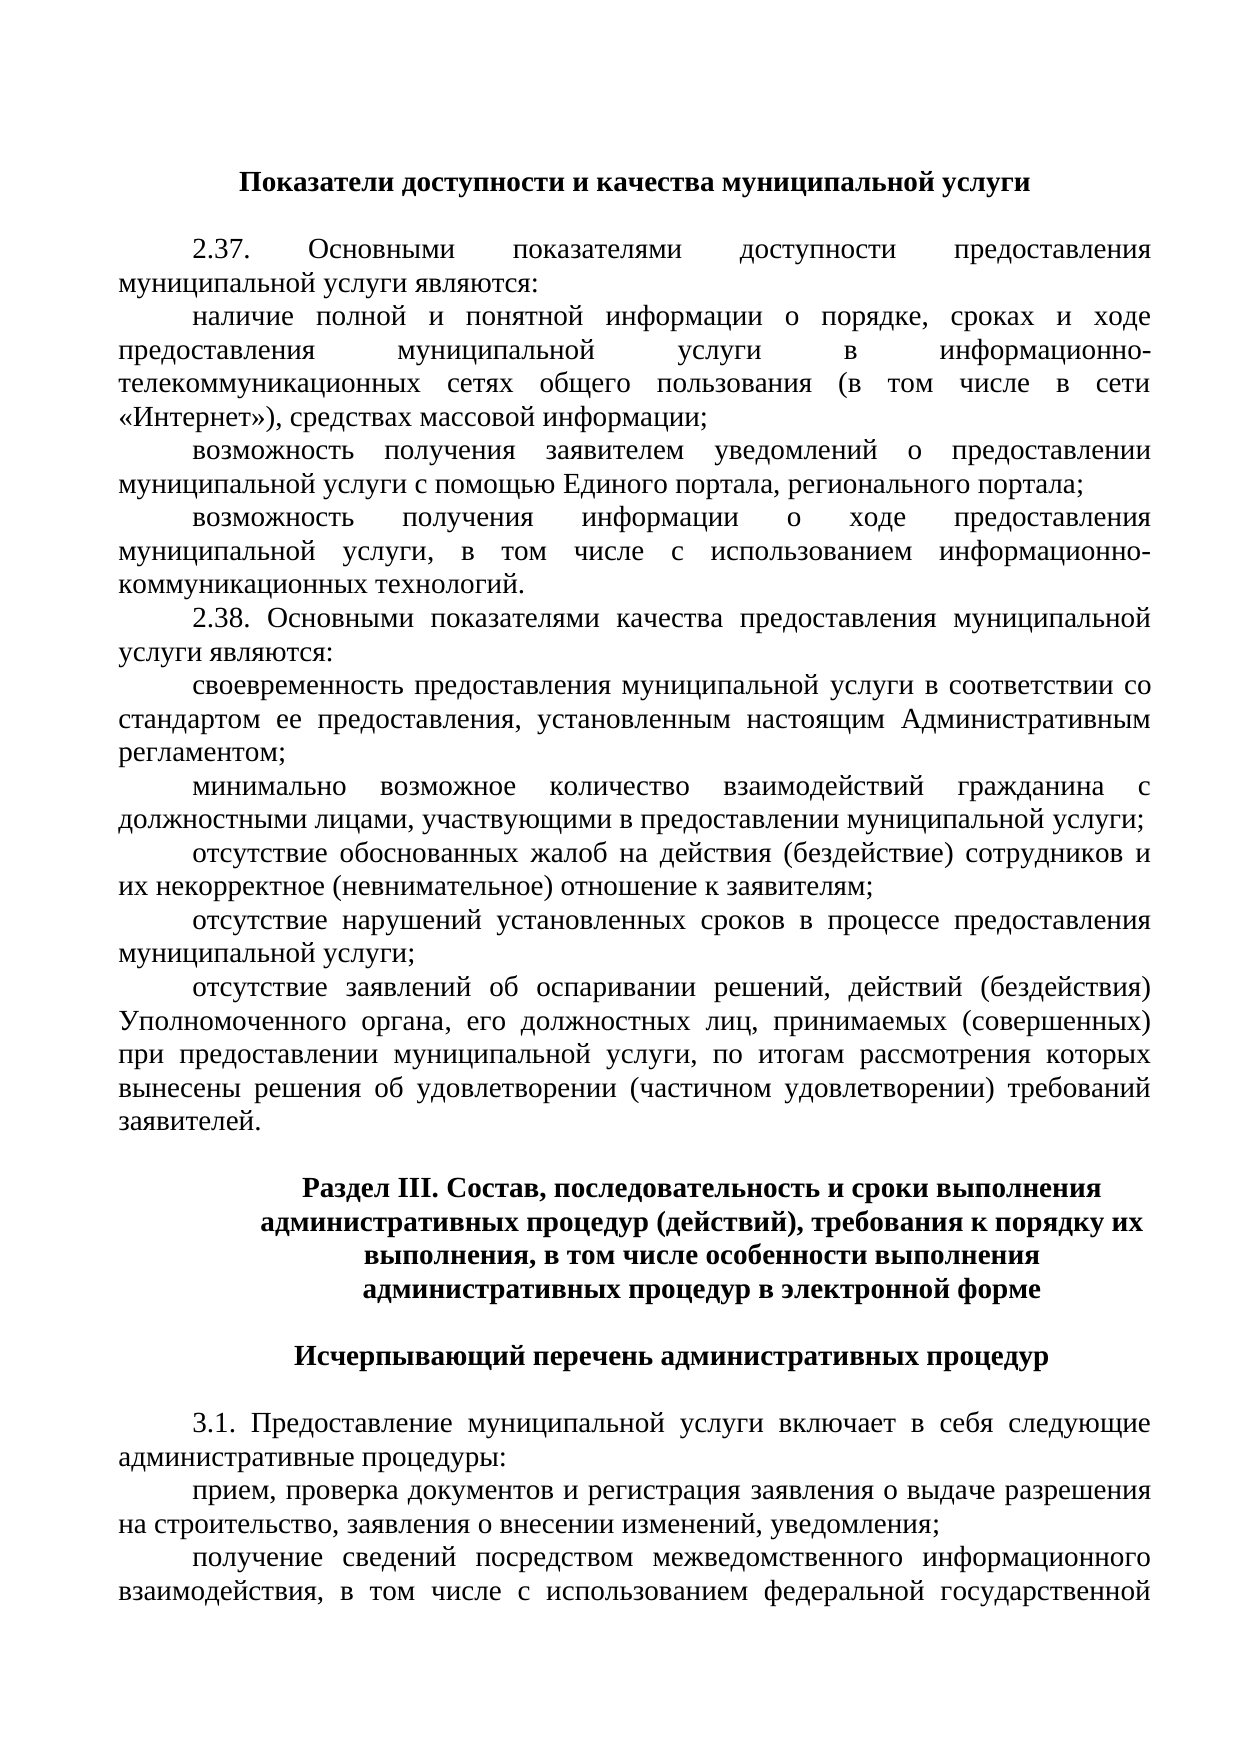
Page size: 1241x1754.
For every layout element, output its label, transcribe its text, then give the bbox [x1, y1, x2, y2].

text возможность получения заявителем уведомлений о предоставлении муниципальной услуги с помощью Единого портала, регионального портала; [118, 432, 1152, 499]
text минимально возможное количество взаимодействий гражданина с должностными лицами, участвующими в предоставлении муниципальной услуги; [118, 768, 1152, 835]
text отсутствие обоснованных жалоб на действия (бездействие) сотрудников и их некорректное (невнимательное) отношение к заявителям; [118, 835, 1152, 902]
text 2.38. Основными показателями качества предоставления муниципальной услуги являются: [118, 600, 1152, 667]
text 3.1. Предоставление муниципальной услуги включает в себя следующие административные процедуры: [118, 1405, 1152, 1472]
text возможность получения информации о ходе предоставления муниципальной услуги, в том числе с использованием информационно-коммуникационных технологий. [118, 499, 1152, 600]
text отсутствие нарушений установленных сроков в процессе предоставления муниципальной услуги; [118, 902, 1152, 969]
text отсутствие заявлений об оспаривании решений, действий (бездействия) Уполномоченного органа, его должностных лиц, принимаемых (совершенных) при предоставлении муниципальной услуги, по итогам рассмотрения которых вынесены решения об удовлетворении (частичном удовлетворении) требований заявителей. [118, 969, 1152, 1137]
text Показатели доступности и качества муниципальной услуги [118, 164, 1152, 198]
text 2.37. Основными показателями доступности предоставления муниципальной услуги являются: [118, 231, 1152, 298]
text прием, проверка документов и регистрация заявления о выдаче разрешения на строительство, заявления о внесении изменений, уведомления; [118, 1472, 1152, 1539]
text своевременность предоставления муниципальной услуги в соответствии со стандартом ее предоставления, установленным настоящим Административным регламентом; [118, 667, 1152, 768]
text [118, 1539, 1152, 1606]
text Исчерпывающий перечень административных процедур [118, 1338, 1152, 1372]
text наличие полной и понятной информации о порядке, сроках и ходе предоставления муниципальной услуги в информационно-телекоммуникационных сетях общего пользования (в том числе в сети «Интернет»), средствах массовой информации; [118, 298, 1152, 432]
list Раздел III. Состав, последовательность и сроки выполнения административных процедур (действий), требования к порядку их выполнения, в том числе особенности выполнения административных процедур в электронной форме [252, 1170, 1152, 1304]
